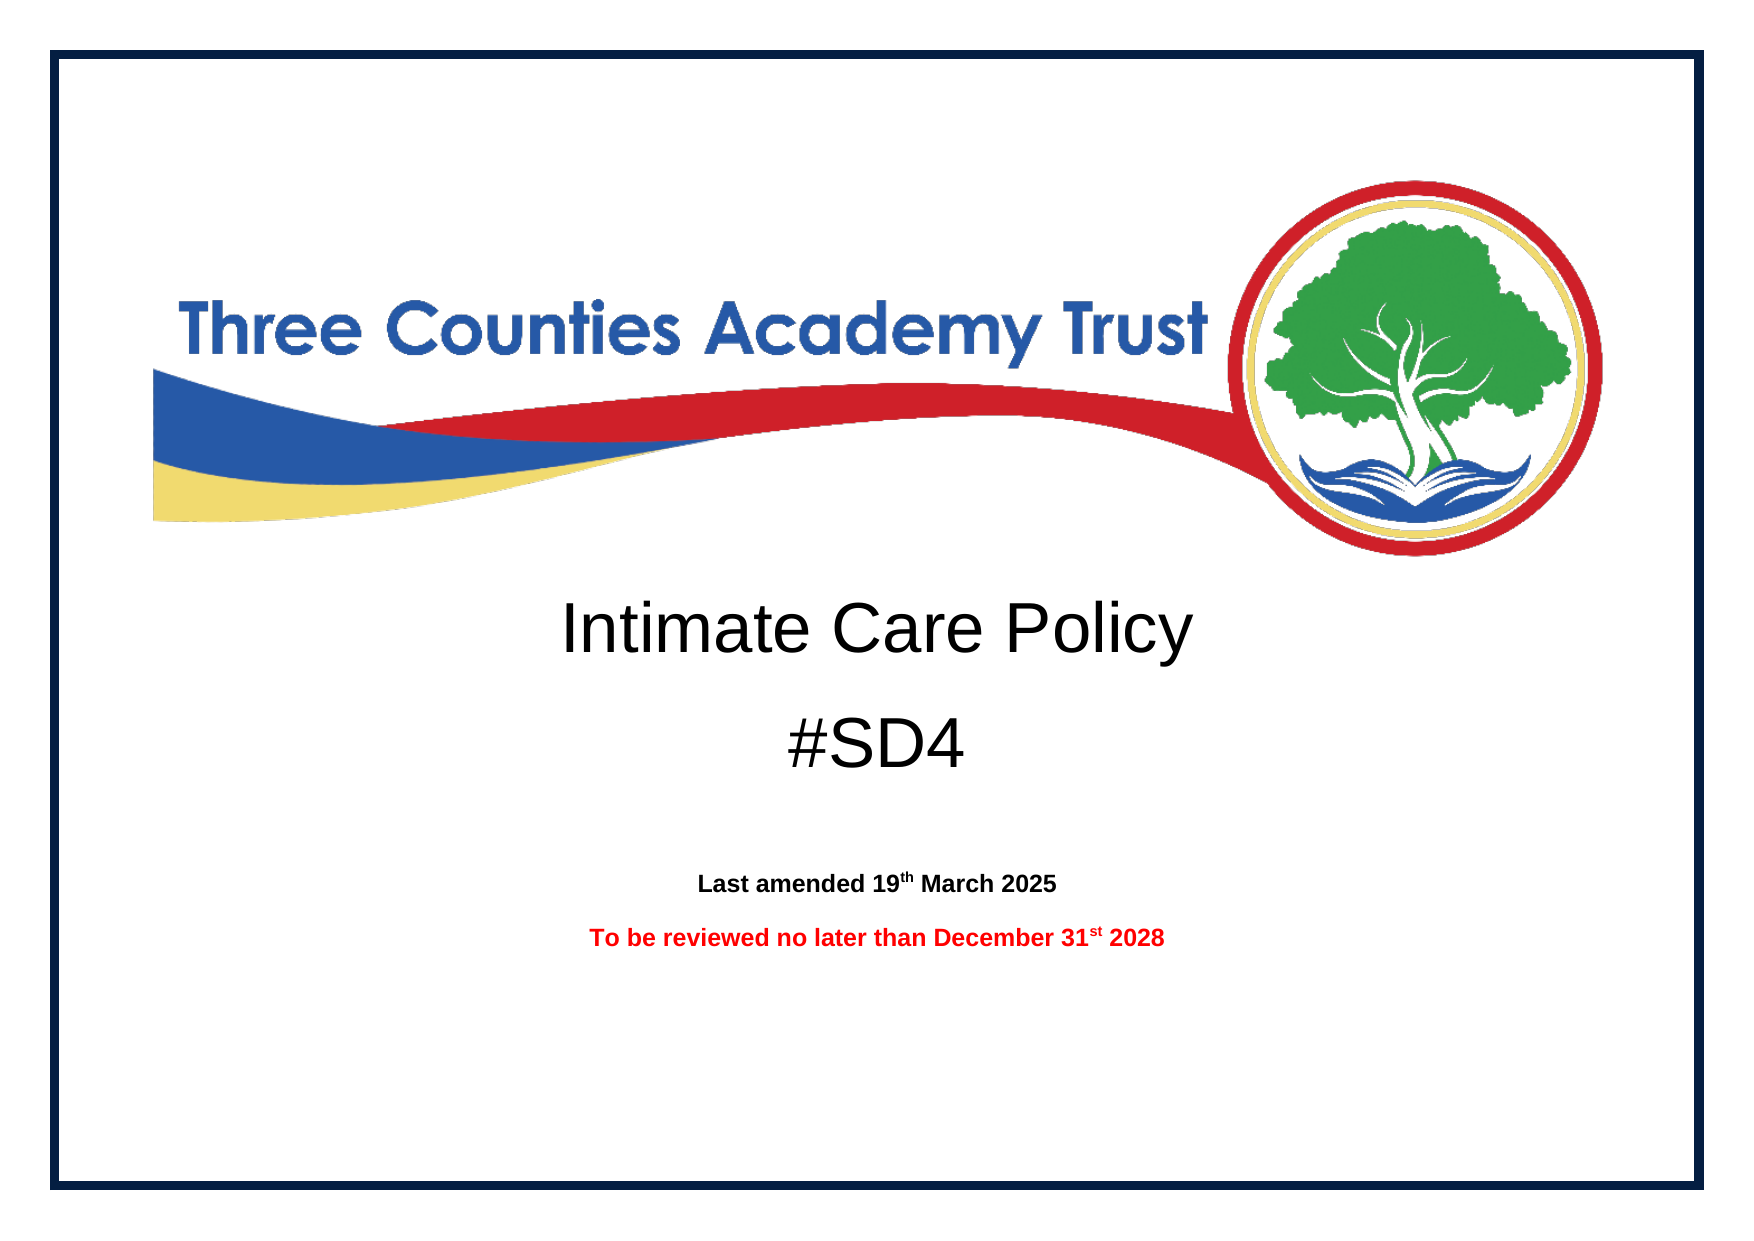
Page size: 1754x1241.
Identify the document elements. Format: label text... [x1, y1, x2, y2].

text Last amended 19th March 2025 [150, 869, 1604, 898]
text Intimate Care Policy [150, 586, 1604, 668]
picture [150, 170, 1615, 562]
text #SD4 [150, 701, 1604, 782]
text To be reviewed no later than December 31st 2028 [150, 923, 1604, 952]
